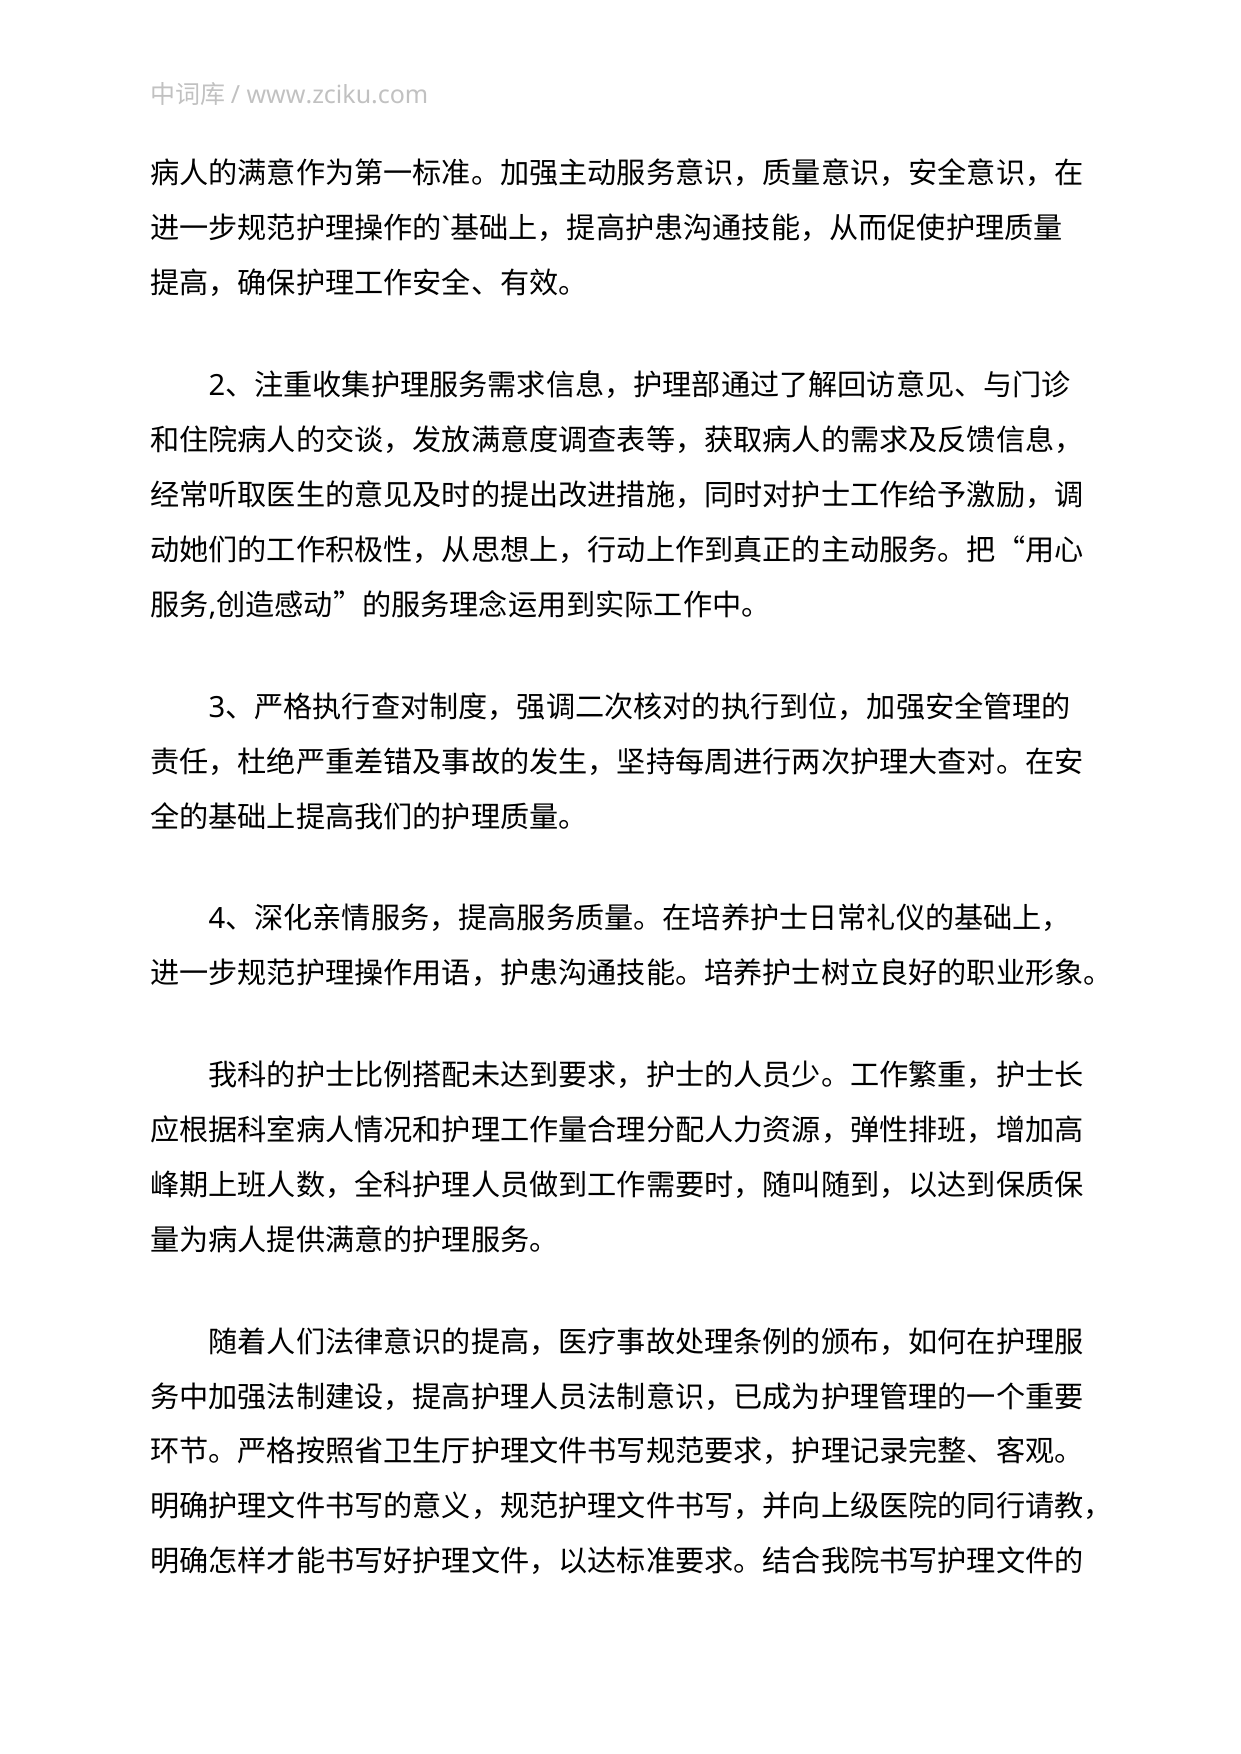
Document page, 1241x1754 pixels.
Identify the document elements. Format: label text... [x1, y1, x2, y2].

text 我科的护士比例搭配未达到要求，护士的人员少。工作繁重，护士长应根据科室病人情况和护理工作量合理分配人力资源，弹性排班，增加高峰期上班人数，全科护理人员做到工作需要时，随叫随到，以达到保质保量为病人提供满意的护理服务。 [150, 1052, 1090, 1259]
text 2、注重收集护理服务需求信息，护理部通过了解回访意见、与门诊和住院病人的交谈，发放满意度调查表等，获取病人的需求及反馈信息，经常听取医生的意见及时的提出改进措施，同时对护士工作给予激励，调动她们的工作积极性，从思想上，行动上作到真正的主动服务。把“用心服务,创造感动”的服务理念运用到实际工作中。 [150, 362, 1090, 624]
text 3、严格执行查对制度，强调二次核对的执行到位，加强安全管理的责任，杜绝严重差错及事故的发生，坚持每周进行两次护理大查对。在安全的基础上提高我们的护理质量。 [150, 683, 1090, 836]
text 4、深化亲情服务，提高服务质量。在培养护士日常礼仪的基础上，进一步规范护理操作用语，护患沟通技能。培养护士树立良好的职业形象。 [150, 895, 1090, 992]
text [150, 1318, 1090, 1580]
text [150, 150, 1090, 302]
